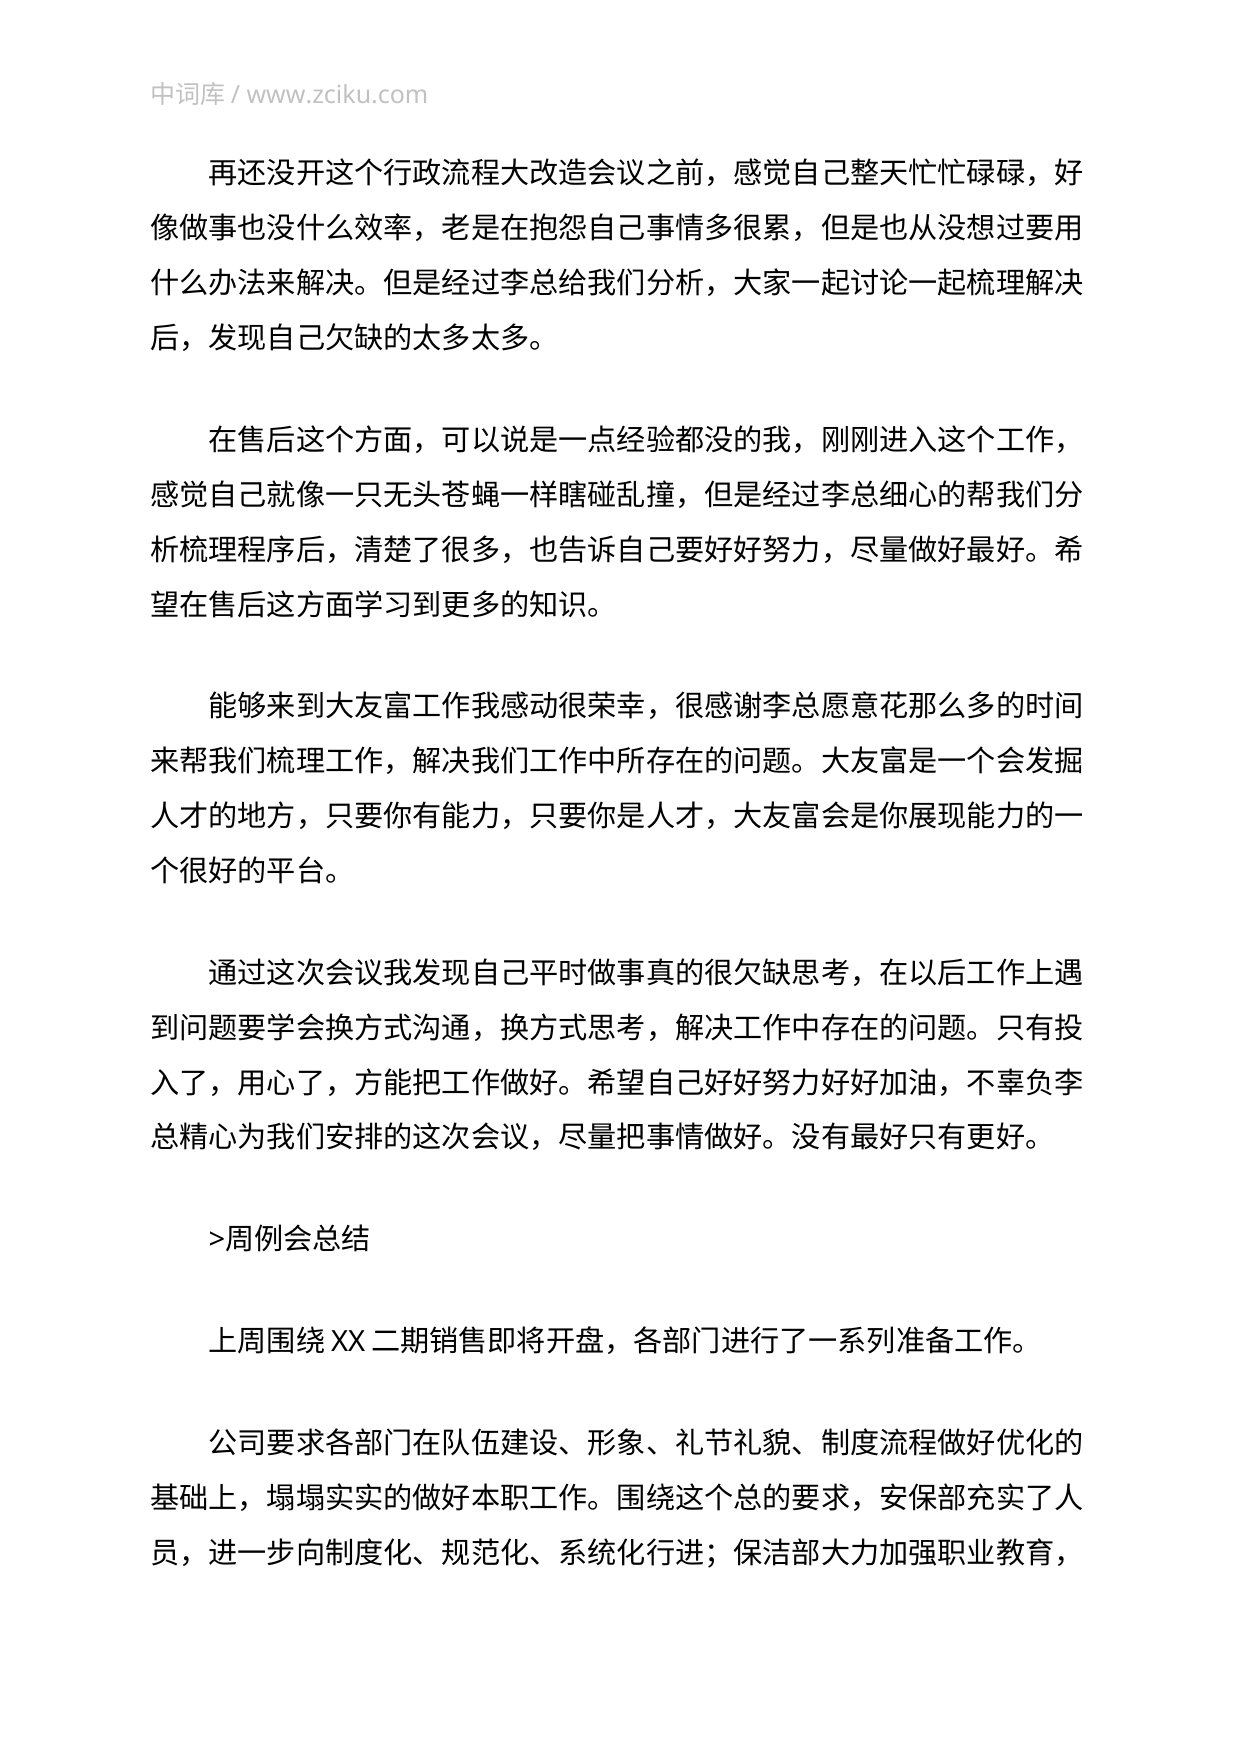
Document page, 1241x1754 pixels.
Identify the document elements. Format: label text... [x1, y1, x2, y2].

text 再还没开这个行政流程大改造会议之前，感觉自己整天忙忙碌碌，好像做事也没什么效率，老是在抱怨自己事情多很累，但是也从没想过要用什么办法来解决。但是经过李总给我们分析，大家一起讨论一起梳理解决后，发现自己欠缺的太多太多。 [150, 150, 1090, 357]
text 通过这次会议我发现自己平时做事真的很欠缺思考，在以后工作上遇到问题要学会换方式沟通，换方式思考，解决工作中存在的问题。只有投入了，用心了，方能把工作做好。希望自己好好努力好好加油，不辜负李总精心为我们安排的这次会议，尽量把事情做好。没有最好只有更好。 [150, 949, 1090, 1156]
text 上周围绕XX二期销售即将开盘，各部门进行了一系列准备工作。 [150, 1318, 1090, 1360]
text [150, 1420, 1090, 1572]
text >周例会总结 [150, 1216, 1090, 1258]
text 能够来到大友富工作我感动很荣幸，很感谢李总愿意花那么多的时间来帮我们梳理工作，解决我们工作中所存在的问题。大友富是一个会发掘人才的地方，只要你有能力，只要你是人才，大友富会是你展现能力的一个很好的平台。 [150, 683, 1090, 890]
text 在售后这个方面，可以说是一点经验都没的我，刚刚进入这个工作，感觉自己就像一只无头苍蝇一样瞎碰乱撞，但是经过李总细心的帮我们分析梳理程序后，清楚了很多，也告诉自己要好好努力，尽量做好最好。希望在售后这方面学习到更多的知识。 [150, 416, 1090, 623]
